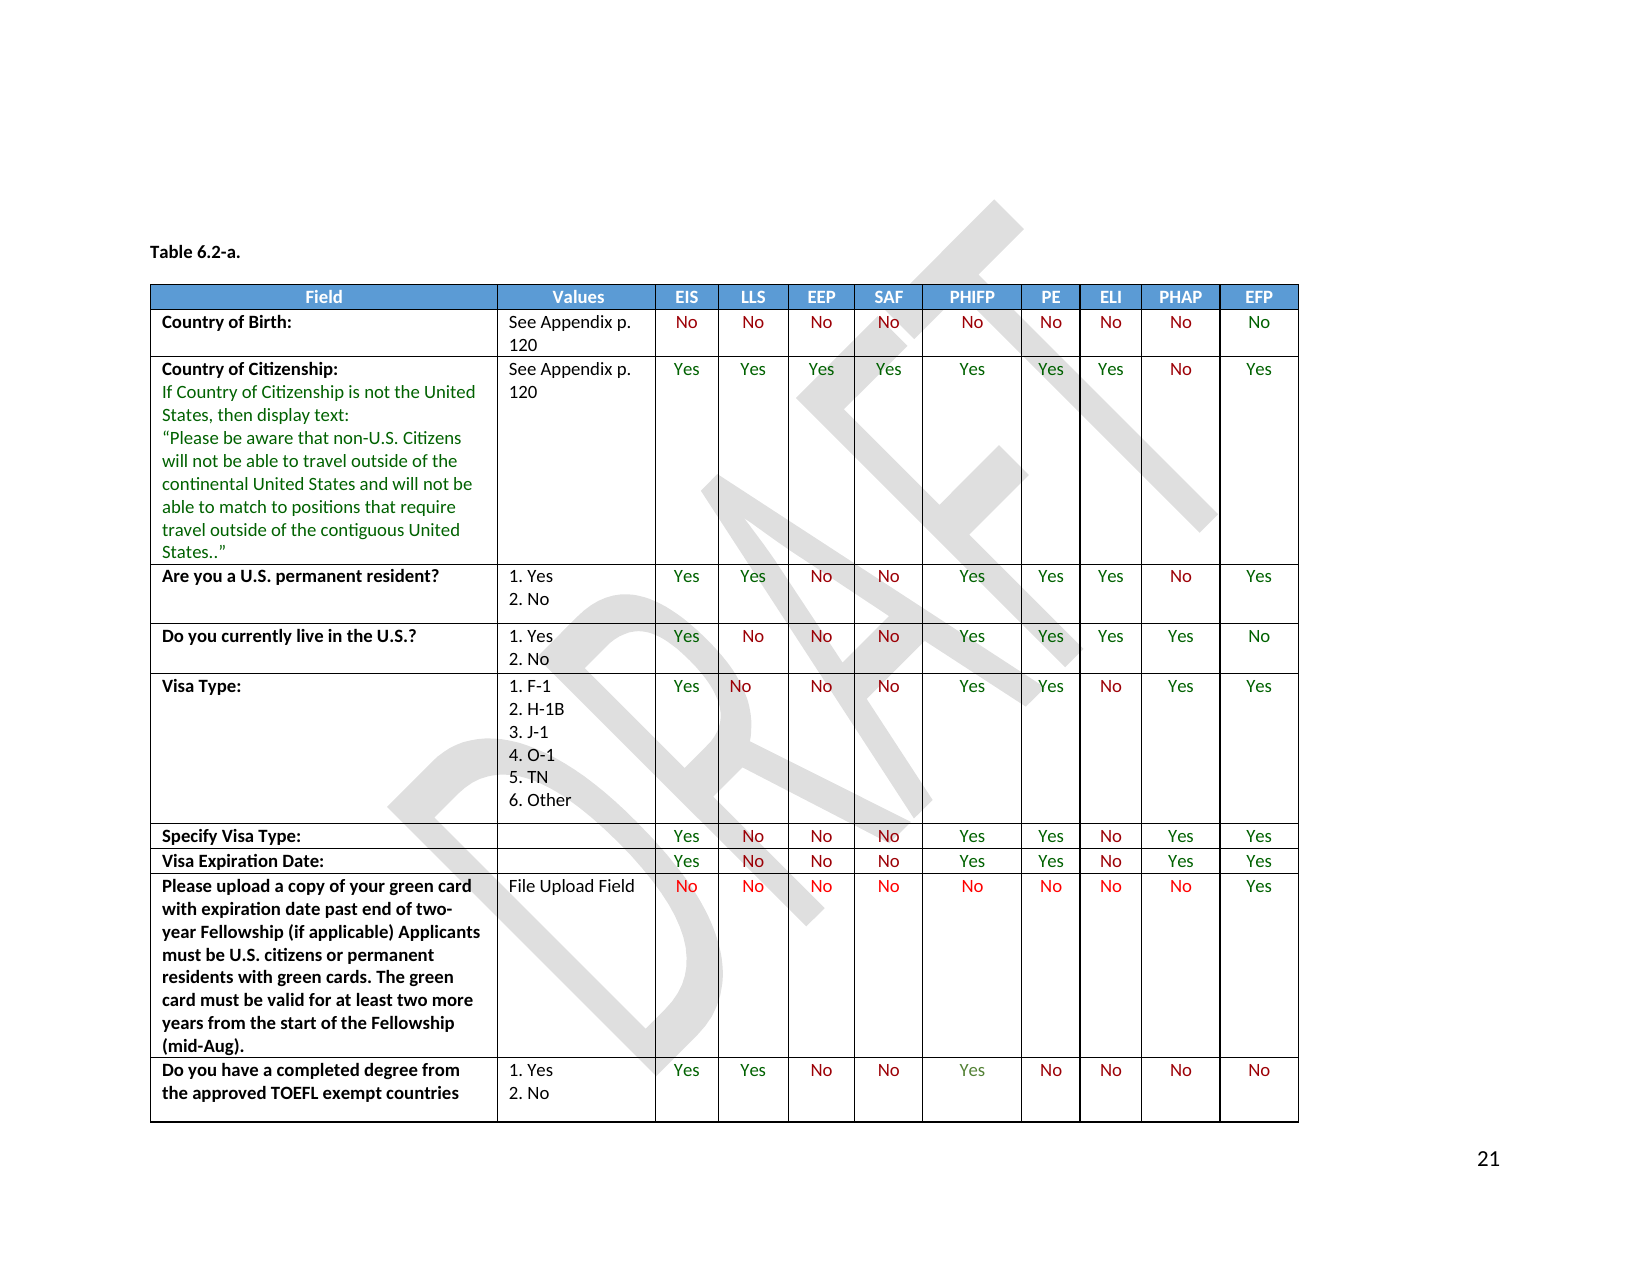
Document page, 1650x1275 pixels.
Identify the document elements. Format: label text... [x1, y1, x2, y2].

table_cell Yes [719, 357, 788, 563]
table_cell No [1081, 824, 1141, 848]
table_cell Yes [656, 1058, 718, 1121]
table_cell No [656, 310, 718, 356]
table_cell No [1081, 874, 1141, 1057]
table_header Field [151, 285, 497, 309]
table_cell Country of Citizenship: If Country of Citizenship is not the United States, then display text: “Please be aware that non-U.S. Citizens will not be able to travel outside of the continental United States and will not be able to match to positions that require travel outside of the contiguous United States..” [151, 357, 497, 563]
table_cell Are you a U.S. permanent resident? [151, 565, 497, 623]
table_cell 1. F-1 2. H-1B 3. J-1 4. O-1 5. TN 6. Other [498, 674, 655, 823]
table_cell Do you currently live in the U.S.? [151, 624, 497, 673]
table_cell No [1142, 310, 1219, 356]
table_cell Yes [1221, 874, 1298, 1057]
table_cell No [719, 624, 788, 673]
table_cell Visa Expiration Date: [151, 849, 497, 873]
table_cell No [789, 874, 854, 1057]
table_cell Yes [1142, 849, 1219, 873]
table_cell No [719, 874, 788, 1057]
table_cell 1. Yes 2. No [498, 565, 655, 623]
table_cell No [855, 824, 922, 848]
table_cell No [789, 824, 854, 848]
table_cell No [855, 310, 922, 356]
table_cell No [855, 565, 922, 623]
table_cell Yes [719, 565, 788, 623]
table_cell Yes [1022, 357, 1079, 563]
table_cell No [1022, 1058, 1079, 1121]
table_cell No [923, 310, 1021, 356]
table_cell 1. Yes 2. No [498, 1058, 655, 1121]
table_cell Yes [923, 357, 1021, 563]
table_header PHAP [1142, 285, 1219, 309]
table_cell Yes [1022, 565, 1079, 623]
table_cell [498, 849, 655, 873]
table_cell No [1081, 674, 1141, 823]
table_cell Yes [1221, 357, 1298, 563]
table_cell Yes [719, 1058, 788, 1121]
table_cell No [1022, 874, 1079, 1057]
table_cell Yes [1142, 824, 1219, 848]
table_cell Yes [1142, 624, 1219, 673]
table_cell Yes [923, 624, 1021, 673]
table_cell No [1142, 357, 1219, 563]
table_cell Yes [656, 849, 718, 873]
table_cell [498, 824, 655, 848]
table_cell Yes [656, 357, 718, 563]
table_cell Yes [923, 824, 1021, 848]
table_cell Please upload a copy of your green card with expiration date past end of two-year Fellowship (if applicable) Applicants must be U.S. citizens or permanent residents with green cards. The green card must be valid for at least two more years from the start of the Fellowship (mid-Aug). [151, 874, 497, 1057]
table_cell No [789, 624, 854, 673]
table_cell No [1221, 1058, 1298, 1121]
table_cell Yes [1221, 849, 1298, 873]
table_cell No [719, 849, 788, 873]
table_header ELI [1081, 285, 1141, 309]
table_cell Yes [923, 1058, 1021, 1121]
table_cell No [719, 674, 788, 823]
table_header PE [1022, 285, 1079, 309]
table_cell Country of Birth: [151, 310, 497, 356]
table_header PHIFP [923, 285, 1021, 309]
table_cell Yes [923, 674, 1021, 823]
table_cell No [855, 624, 922, 673]
table_cell Yes [1221, 824, 1298, 848]
table_cell Yes [789, 357, 854, 563]
table_cell No [855, 674, 922, 823]
table_cell Yes [1022, 674, 1079, 823]
table_cell No [1081, 1058, 1141, 1121]
table_cell Yes [1221, 674, 1298, 823]
table_cell Specify Visa Type: [151, 824, 497, 848]
table_header EIS [656, 285, 718, 309]
table_cell No [789, 310, 854, 356]
table_cell Yes [656, 824, 718, 848]
table_cell No [789, 1058, 854, 1121]
table_cell Yes [1142, 674, 1219, 823]
table_cell Yes [1221, 565, 1298, 623]
table_cell No [656, 874, 718, 1057]
table_cell Yes [855, 357, 922, 563]
table_cell No [1221, 624, 1298, 673]
text Table 6.2-a. [150, 241, 1500, 263]
table_cell Yes [656, 674, 718, 823]
table_cell No [719, 310, 788, 356]
table_cell No [789, 674, 854, 823]
table_cell No [719, 824, 788, 848]
table_cell No [1221, 310, 1298, 356]
table_cell File Upload Field [498, 874, 655, 1057]
table_cell No [1022, 310, 1079, 356]
table_header EFP [1221, 285, 1298, 309]
table_cell No [923, 874, 1021, 1057]
table_cell Yes [1022, 849, 1079, 873]
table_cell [151, 1058, 497, 1121]
table_cell Yes [923, 565, 1021, 623]
table_cell No [1142, 1058, 1219, 1121]
table_cell No [855, 874, 922, 1057]
table_cell Yes [923, 849, 1021, 873]
table_cell No [1081, 310, 1141, 356]
table_header SAF [855, 285, 922, 309]
table_cell Yes [1081, 624, 1141, 673]
table_cell No [1081, 849, 1141, 873]
table_cell See Appendix p. 120 [498, 357, 655, 563]
table_cell Yes [1081, 357, 1141, 563]
table_cell Visa Type: [151, 674, 497, 823]
table_cell No [855, 849, 922, 873]
table_cell Yes [1081, 565, 1141, 623]
table_header Values [498, 285, 655, 309]
table_cell Yes [1022, 824, 1079, 848]
table_cell Yes [656, 565, 718, 623]
table_cell Yes [656, 624, 718, 673]
table_cell No [789, 849, 854, 873]
table_header LLS [719, 285, 788, 309]
table_cell Yes [1022, 624, 1079, 673]
table_cell No [855, 1058, 922, 1121]
table_cell No [1142, 874, 1219, 1057]
table_header EEP [789, 285, 854, 309]
table_cell No [1142, 565, 1219, 623]
table_cell 1. Yes 2. No [498, 624, 655, 673]
table_cell See Appendix p. 120 [498, 310, 655, 356]
table_cell No [789, 565, 854, 623]
